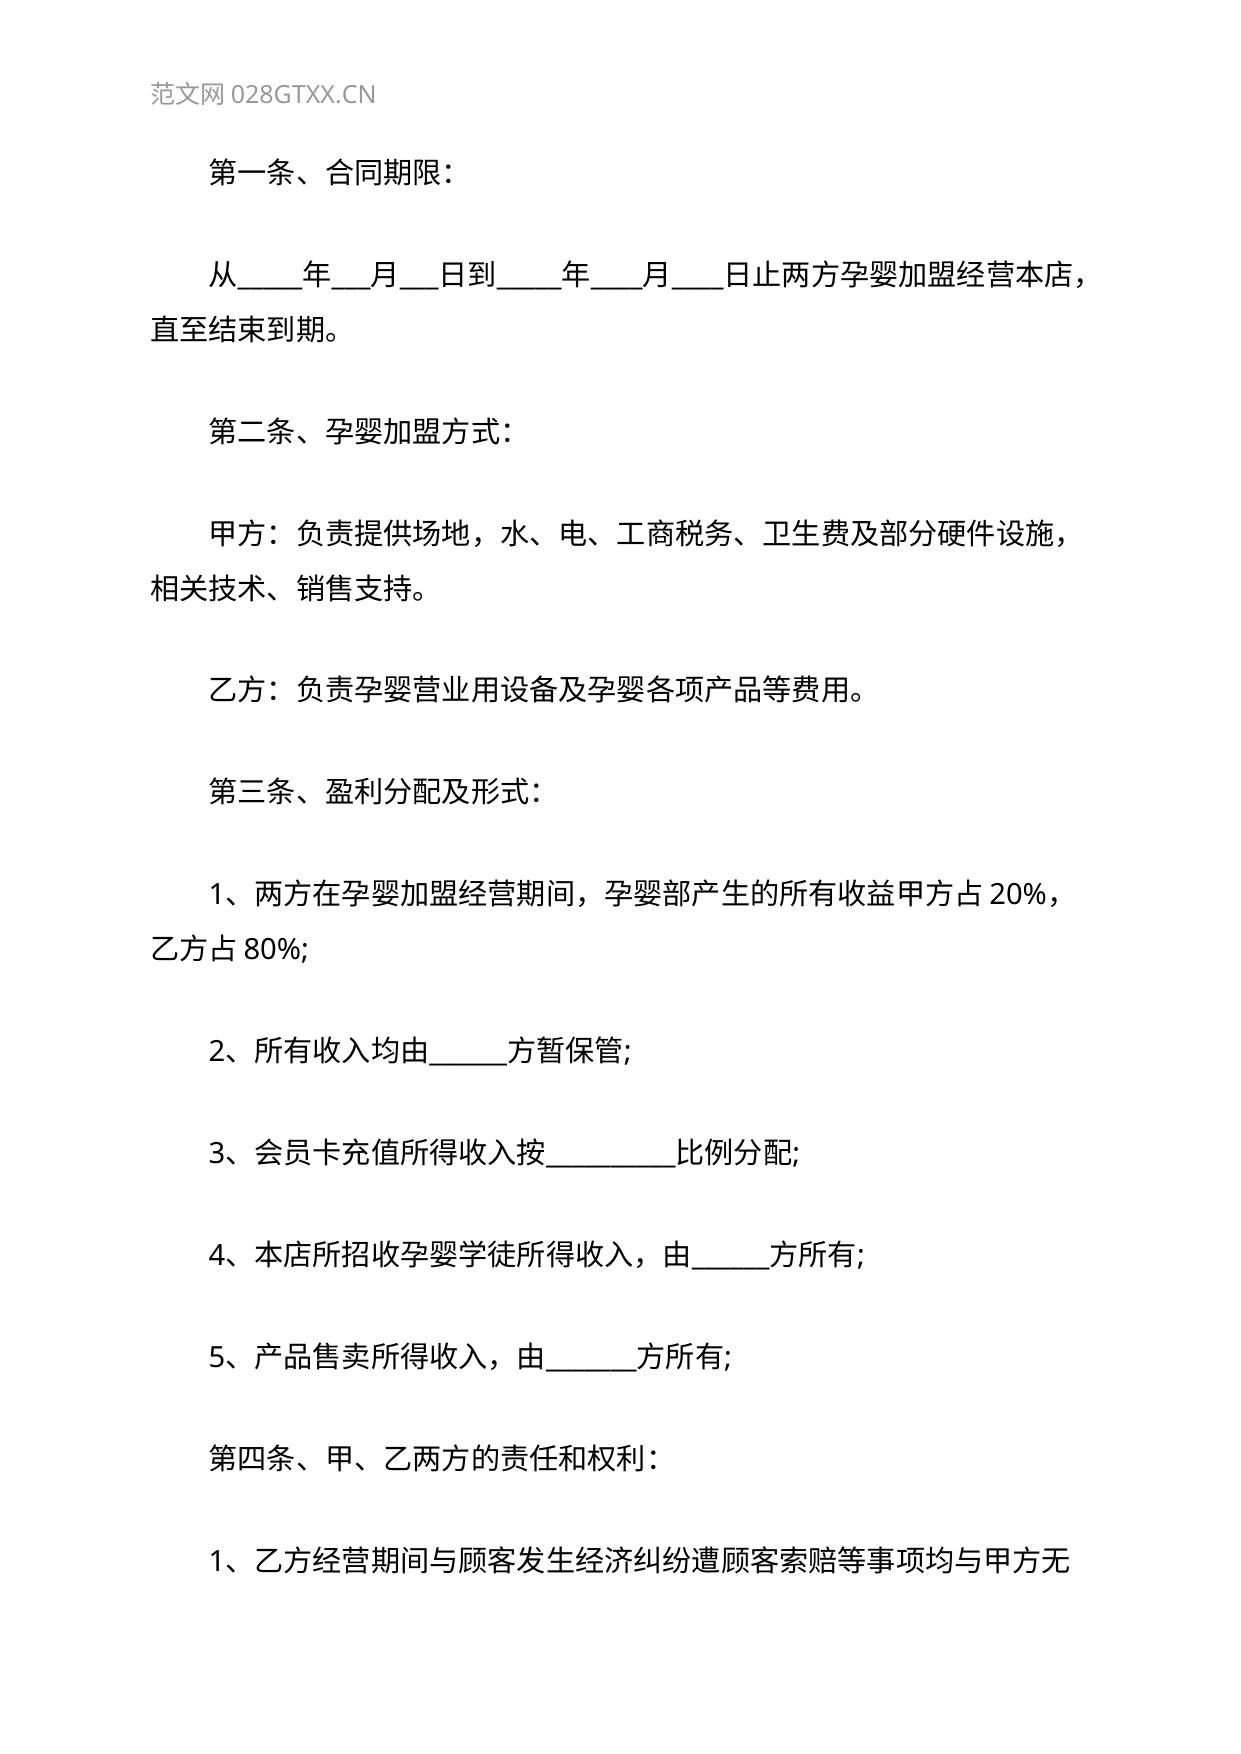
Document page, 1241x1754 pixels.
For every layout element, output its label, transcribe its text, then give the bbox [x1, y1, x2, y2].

text 第三条、盈利分配及形式： [150, 769, 1090, 811]
text 乙方：负责孕婴营业用设备及孕婴各项产品等费用。 [150, 667, 1090, 709]
text 第二条、孕婴加盟方式： [150, 408, 1090, 451]
text 3、会员卡充值所得收入按__________比例分配; [150, 1129, 1090, 1172]
text 甲方：负责提供场地，水、电、工商税务、卫生费及部分硬件设施，相关技术、销售支持。 [150, 510, 1090, 607]
text 4、本店所招收孕婴学徒所得收入，由______方所有; [150, 1231, 1090, 1274]
text 1、两方在孕婴加盟经营期间，孕婴部产生的所有收益甲方占20%，乙方占80%; [150, 871, 1090, 968]
text 从_____年___月___日到_____年____月____日止两方孕婴加盟经营本店，直至结束到期。 [150, 252, 1090, 349]
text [150, 1537, 1090, 1579]
text 第四条、甲、乙两方的责任和权利： [150, 1435, 1090, 1478]
text 第一条、合同期限： [150, 150, 1090, 192]
text 2、所有收入均由______方暂保管; [150, 1027, 1090, 1070]
text 5、产品售卖所得收入，由_______方所有; [150, 1333, 1090, 1376]
